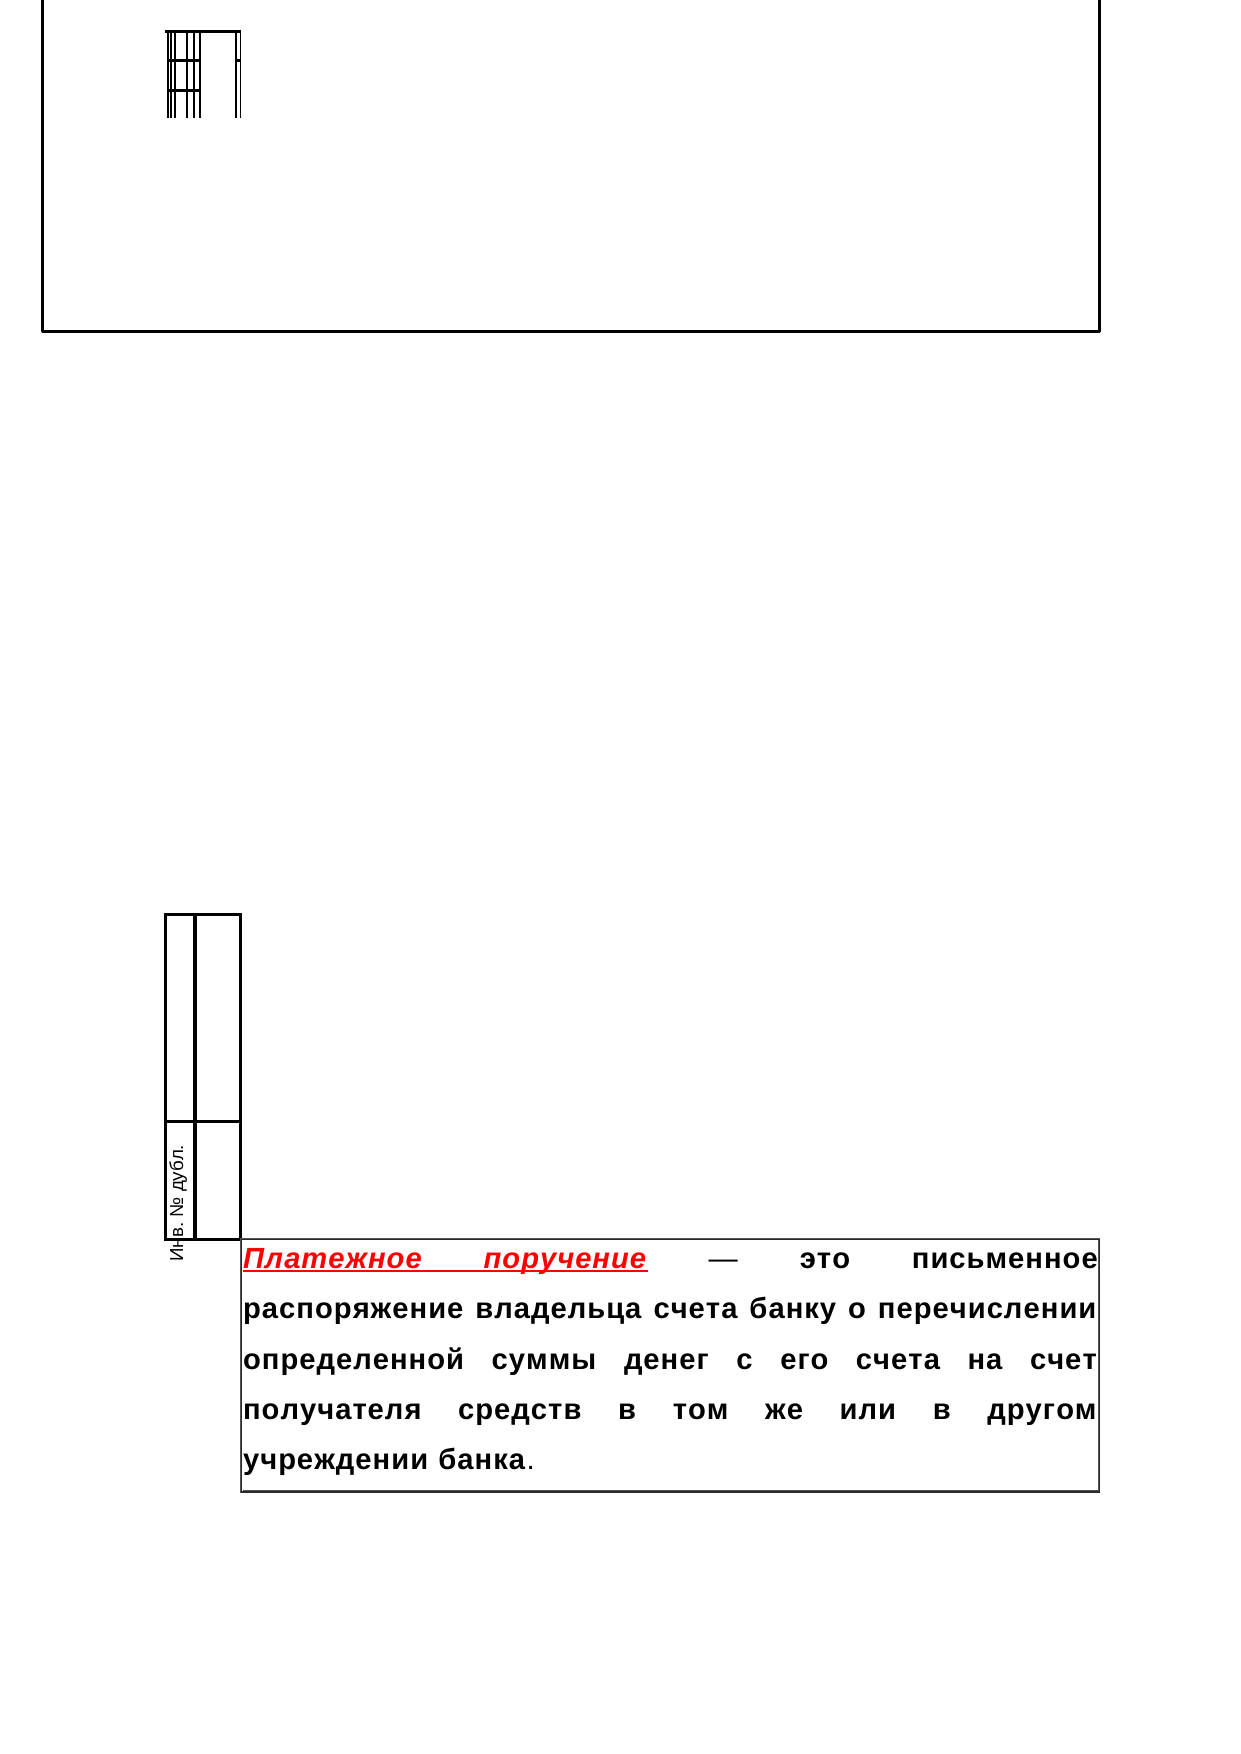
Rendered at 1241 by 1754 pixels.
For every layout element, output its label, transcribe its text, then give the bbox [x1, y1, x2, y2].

table_header Платежное поручение — это письменное распоряжение владельца счета банку о перечислении определенной суммы денег с его счета на счет получателя средств в том же или в другом учреждении банка. [243, 1241, 1098, 1490]
